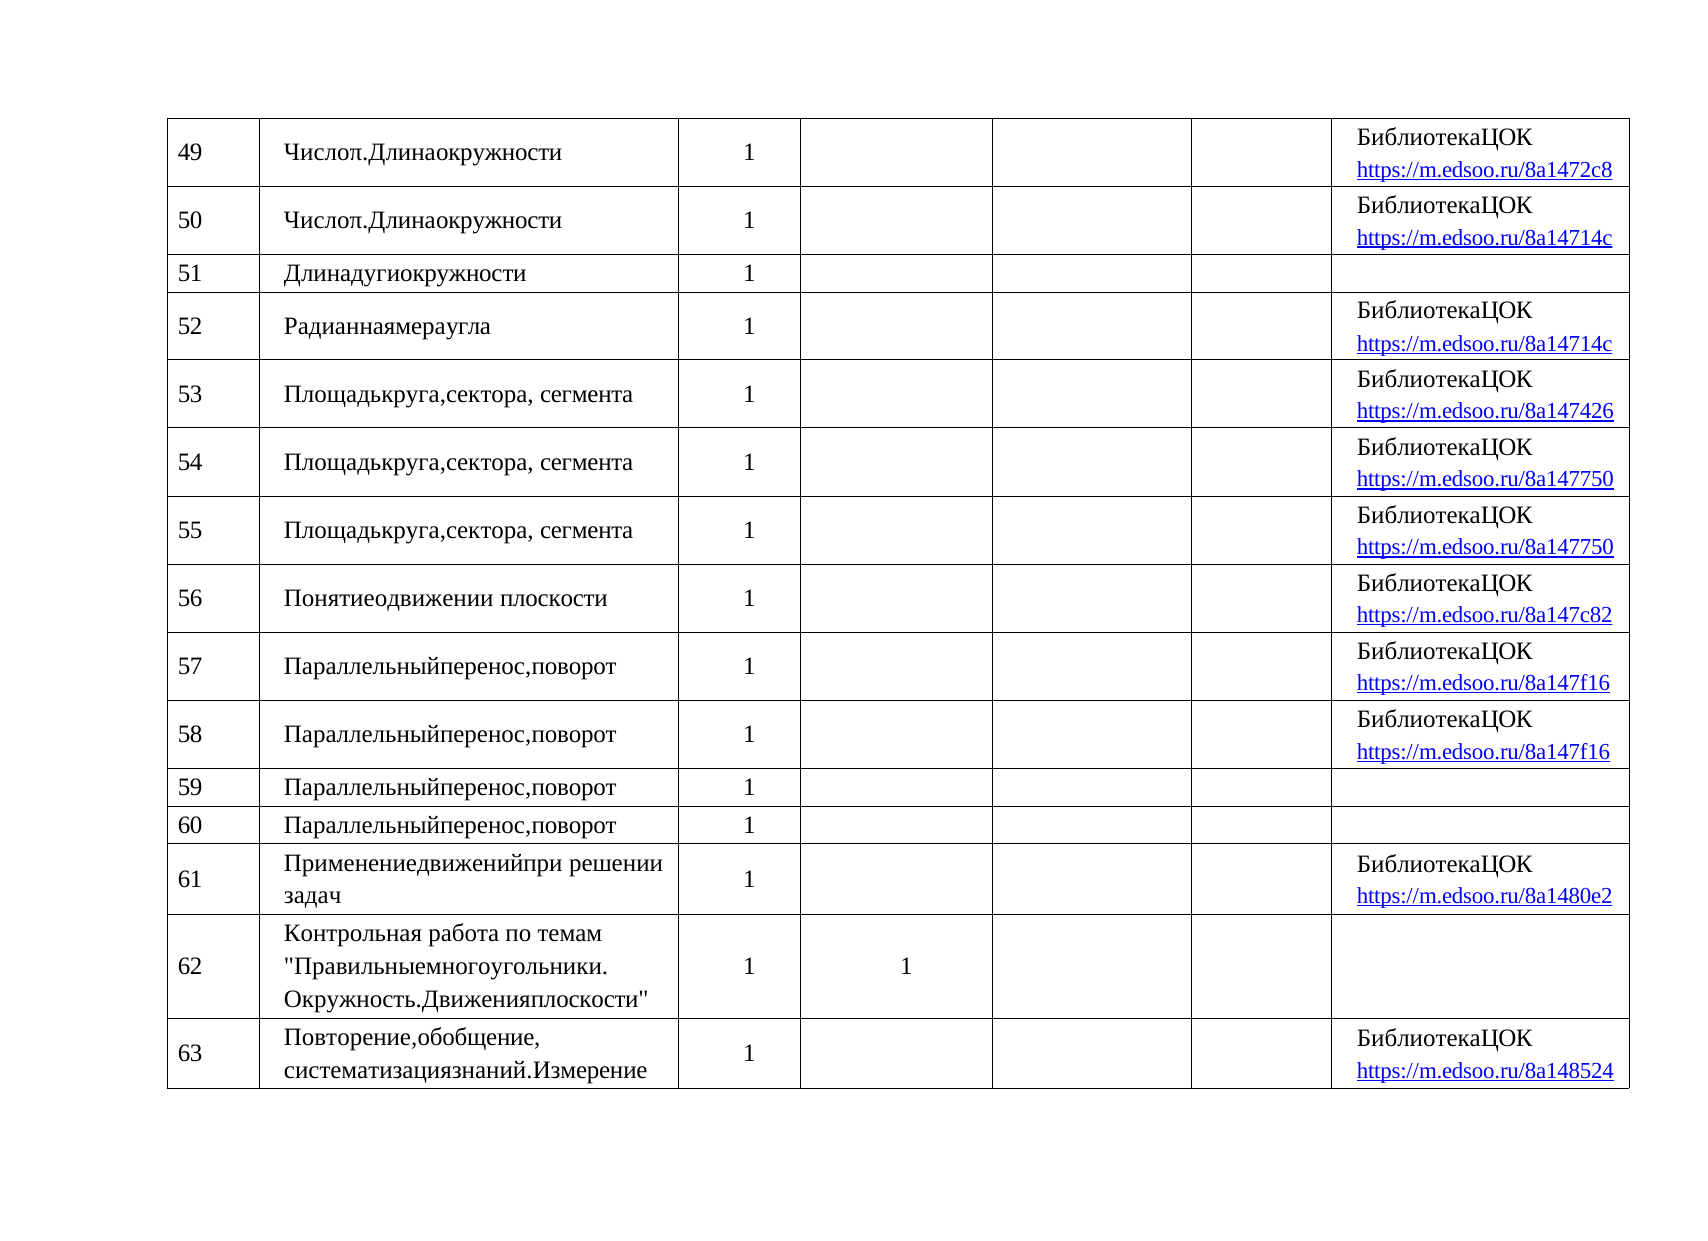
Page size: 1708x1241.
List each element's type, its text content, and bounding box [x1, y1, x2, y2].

table_cell БиблиотекаЦОК https://m.edsoo.ru/8a147426 [1332, 360, 1629, 427]
table_cell [801, 769, 992, 806]
table_cell Понятиеодвижении плоскости [260, 565, 678, 632]
table_cell 1 [679, 360, 800, 427]
table_cell 62 [168, 915, 259, 1018]
table_cell [801, 807, 992, 843]
table_cell 1 [679, 187, 800, 254]
table_cell [993, 769, 1191, 806]
table_cell [1332, 255, 1629, 291]
table_cell 1 [679, 428, 800, 496]
table_cell 60 [168, 807, 259, 843]
table_cell [1192, 633, 1331, 699]
table_cell [801, 293, 992, 359]
table_cell БиблиотекаЦОК https://m.edsoo.ru/8a147f16 [1332, 633, 1629, 699]
table_cell 52 [168, 293, 259, 359]
table_cell [993, 255, 1191, 291]
table_cell Длинадугиокружности [260, 255, 678, 291]
table_cell [1332, 769, 1629, 806]
table_cell 1 [679, 807, 800, 843]
table_cell [993, 497, 1191, 564]
table_cell БиблиотекаЦОК https://m.edsoo.ru/8a147c82 [1332, 565, 1629, 632]
table_cell 53 [168, 360, 259, 427]
table_cell 59 [168, 769, 259, 806]
table_cell Числоπ.Длинаокружности [260, 187, 678, 254]
table_header [993, 119, 1191, 186]
table_cell 1 [679, 497, 800, 564]
table_cell 57 [168, 633, 259, 699]
table_cell 56 [168, 565, 259, 632]
table_cell 55 [168, 497, 259, 564]
table_cell Радианнаямераугла [260, 293, 678, 359]
table_cell [993, 428, 1191, 496]
table_cell [993, 915, 1191, 1018]
table_cell Параллельныйперенос,поворот [260, 633, 678, 699]
table_cell [801, 565, 992, 632]
table_cell [1192, 807, 1331, 843]
table_cell [993, 187, 1191, 254]
table_cell [993, 293, 1191, 359]
table_cell [1192, 769, 1331, 806]
table_cell [1192, 701, 1331, 768]
table_cell 58 [168, 701, 259, 768]
table_cell [801, 360, 992, 427]
table_cell [801, 428, 992, 496]
table_cell [1192, 844, 1331, 914]
table_cell [801, 497, 992, 564]
table_header [801, 119, 992, 186]
table_cell 61 [168, 844, 259, 914]
table_cell 50 [168, 187, 259, 254]
table_cell Параллельныйперенос,поворот [260, 701, 678, 768]
table_header 1 [679, 119, 800, 186]
table_cell [1192, 1019, 1331, 1088]
table_cell БиблиотекаЦОК https://m.edsoo.ru/8a147750 [1332, 497, 1629, 564]
table_cell 1 [679, 769, 800, 806]
table_header [1192, 119, 1331, 186]
table_cell [1332, 915, 1629, 1018]
table_cell [993, 360, 1191, 427]
table_cell 1 [679, 565, 800, 632]
table_cell 51 [168, 255, 259, 291]
table_cell [801, 255, 992, 291]
table_cell [1192, 915, 1331, 1018]
table_cell 1 [679, 701, 800, 768]
table_cell Площадькруга,сектора, сегмента [260, 428, 678, 496]
table_cell БиблиотекаЦОК https://m.edsoo.ru/8a148524 [1332, 1019, 1629, 1088]
table_cell Площадькруга,сектора, сегмента [260, 497, 678, 564]
table_cell [1192, 497, 1331, 564]
table_cell 54 [168, 428, 259, 496]
table_cell [1192, 565, 1331, 632]
table_cell 1 [679, 844, 800, 914]
table_cell 1 [679, 915, 800, 1018]
table_cell Повторение,обобщение, систематизациязнаний.Измерение [260, 1019, 678, 1088]
table_cell Контрольная работа по темам "Правильныемногоугольники. Окружность.Движенияплоскости" [260, 915, 678, 1018]
table_cell [801, 187, 992, 254]
table_header 49 [168, 119, 259, 186]
table_cell 1 [679, 255, 800, 291]
table_cell [1192, 428, 1331, 496]
table_cell [993, 1019, 1191, 1088]
table_cell Параллельныйперенос,поворот [260, 807, 678, 843]
table_cell [1192, 360, 1331, 427]
table_cell [1192, 255, 1331, 291]
table_header БиблиотекаЦОК https://m.edsoo.ru/8a1472c8 [1332, 119, 1629, 186]
table_cell [1192, 293, 1331, 359]
table_cell [801, 1019, 992, 1088]
table_cell Параллельныйперенос,поворот [260, 769, 678, 806]
table_cell 63 [168, 1019, 259, 1088]
table_cell [801, 633, 992, 699]
table_cell [801, 701, 992, 768]
table_cell [993, 633, 1191, 699]
table_cell [801, 844, 992, 914]
table_cell [1192, 187, 1331, 254]
table_cell 1 [801, 915, 992, 1018]
table_cell Площадькруга,сектора, сегмента [260, 360, 678, 427]
table_cell БиблиотекаЦОК https://m.edsoo.ru/8a147f16 [1332, 701, 1629, 768]
table_cell 1 [679, 633, 800, 699]
table_cell БиблиотекаЦОК https://m.edsoo.ru/8a1480e2 [1332, 844, 1629, 914]
table_header Числоπ.Длинаокружности [260, 119, 678, 186]
table_cell Применениедвиженийпри решении задач [260, 844, 678, 914]
table_cell БиблиотекаЦОК https://m.edsoo.ru/8a14714c [1332, 187, 1629, 254]
table_cell БиблиотекаЦОК https://m.edsoo.ru/8a147750 [1332, 428, 1629, 496]
table_cell 1 [679, 1019, 800, 1088]
table_cell [993, 565, 1191, 632]
table_cell [993, 701, 1191, 768]
table_cell [993, 844, 1191, 914]
table_cell 1 [679, 293, 800, 359]
table_cell [993, 807, 1191, 843]
table_cell [1332, 807, 1629, 843]
table_cell БиблиотекаЦОК https://m.edsoo.ru/8a14714c [1332, 293, 1629, 359]
